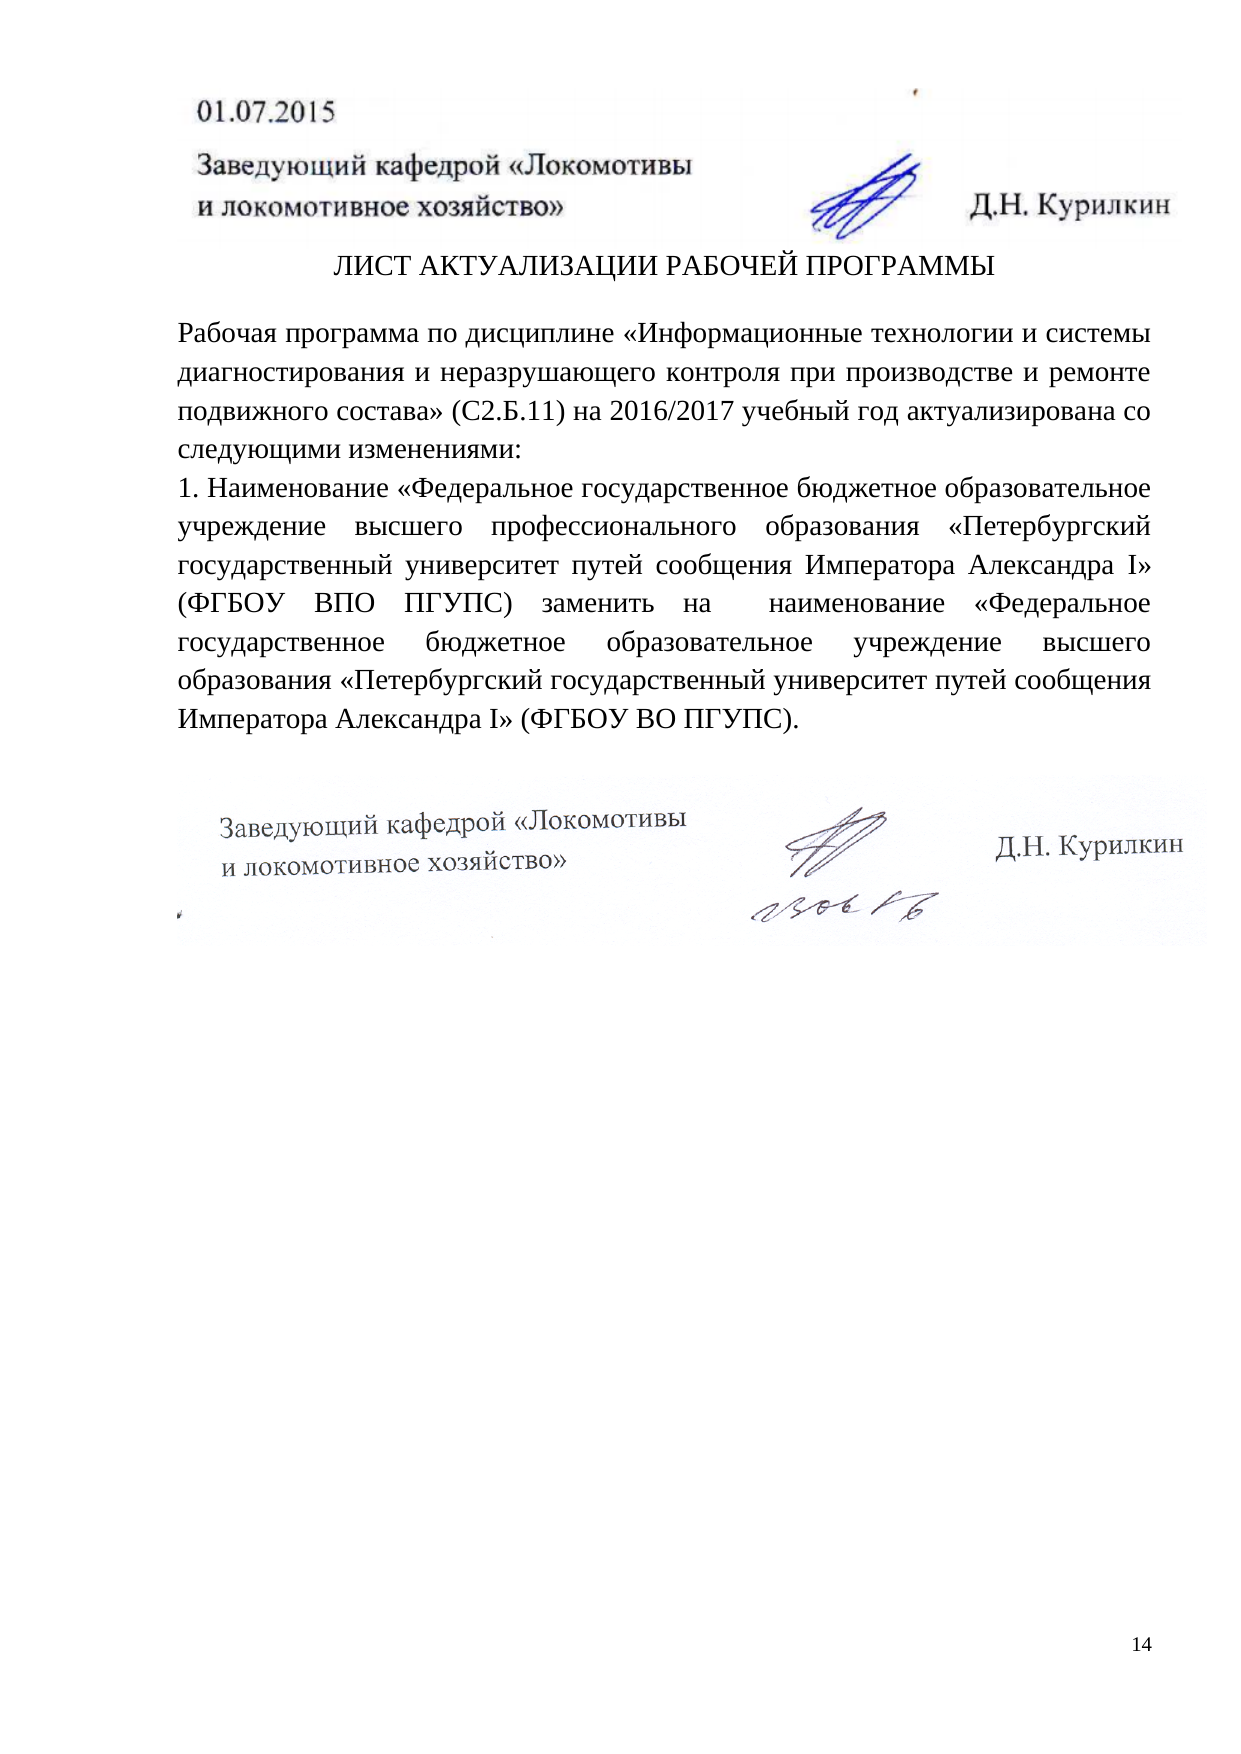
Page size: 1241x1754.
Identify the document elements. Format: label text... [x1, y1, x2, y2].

text 1. Наименование «Федеральное государственное бюджетное образовательное учреждение высшего профессионального образования «Петербургский государственный университет путей сообщения Императора Александра I» (ФГБОУ ВПО ПГУПС) заменить на наименование «Федеральное государственное бюджетное образовательное учреждение высшего образования «Петербургский государственный университет путей сообщения Императора Александра I» (ФГБОУ ВО ПГУПС). [177, 470, 1152, 734]
text Рабочая программа по дисциплине «Информационные технологии и системы диагностирования и неразрушающего контроля при производстве и ремонте подвижного состава» (С2.Б.11) на 2016/2017 учебный год актуализирована со следующими изменениями: [177, 316, 1152, 465]
text ЛИСТ АКТУАЛИЗАЦИИ РАБОЧЕЙ ПРОГРАММЫ [177, 249, 1152, 282]
picture [177, 775, 1207, 946]
